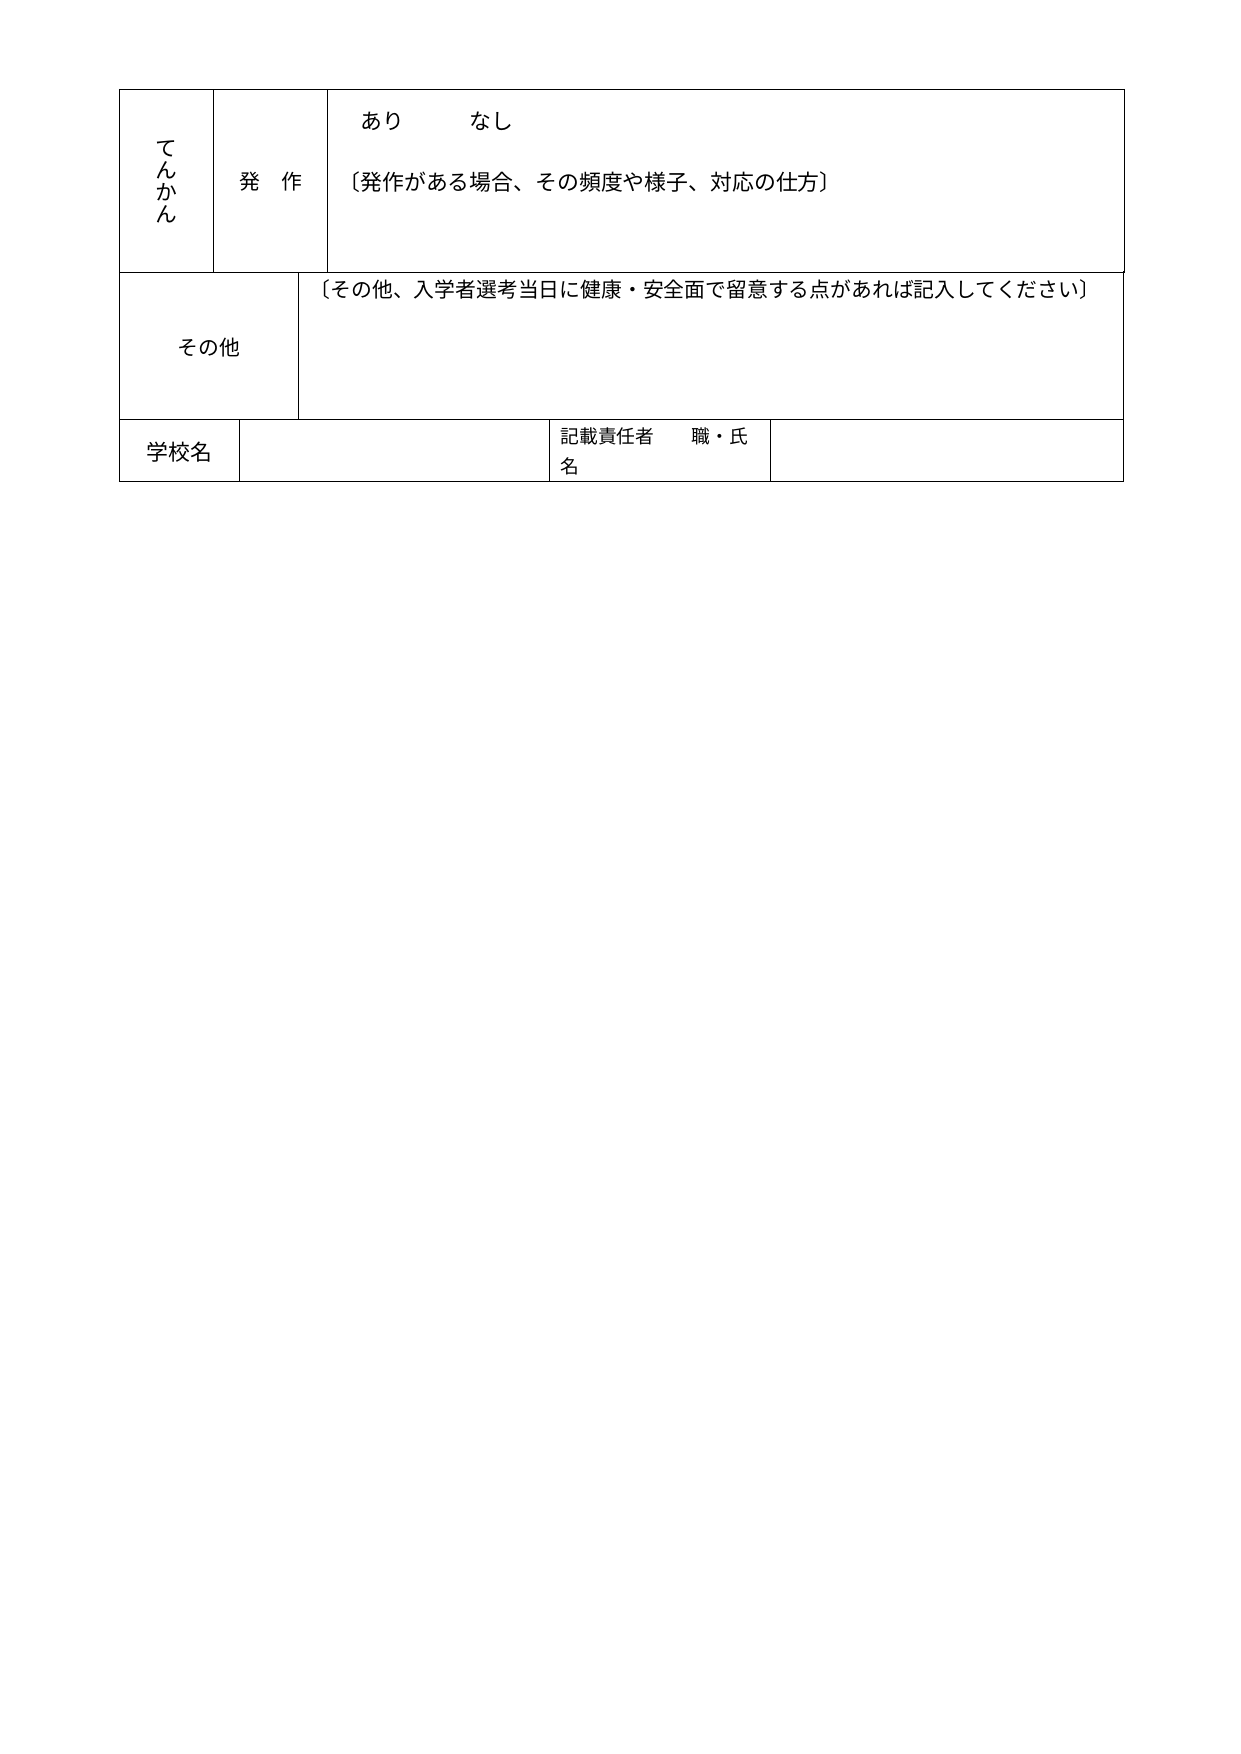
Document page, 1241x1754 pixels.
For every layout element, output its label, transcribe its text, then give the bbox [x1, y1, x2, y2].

table_cell あり なし 〔発作がある場合、その頻度や様子、対応の仕方〕 [328, 90, 1124, 272]
table_cell [771, 420, 1123, 481]
table_cell 発 作 [214, 90, 327, 272]
table_cell 学校名 [120, 420, 239, 481]
table_cell てんかん [120, 90, 213, 272]
table_cell [240, 420, 549, 481]
table_cell その他 [120, 273, 298, 419]
table_cell 〔その他、入学者選考当日に健康・安全面で留意する点があれば記入してください〕 [299, 273, 1123, 419]
table_cell 記載責任者 職・氏名 [550, 420, 770, 481]
